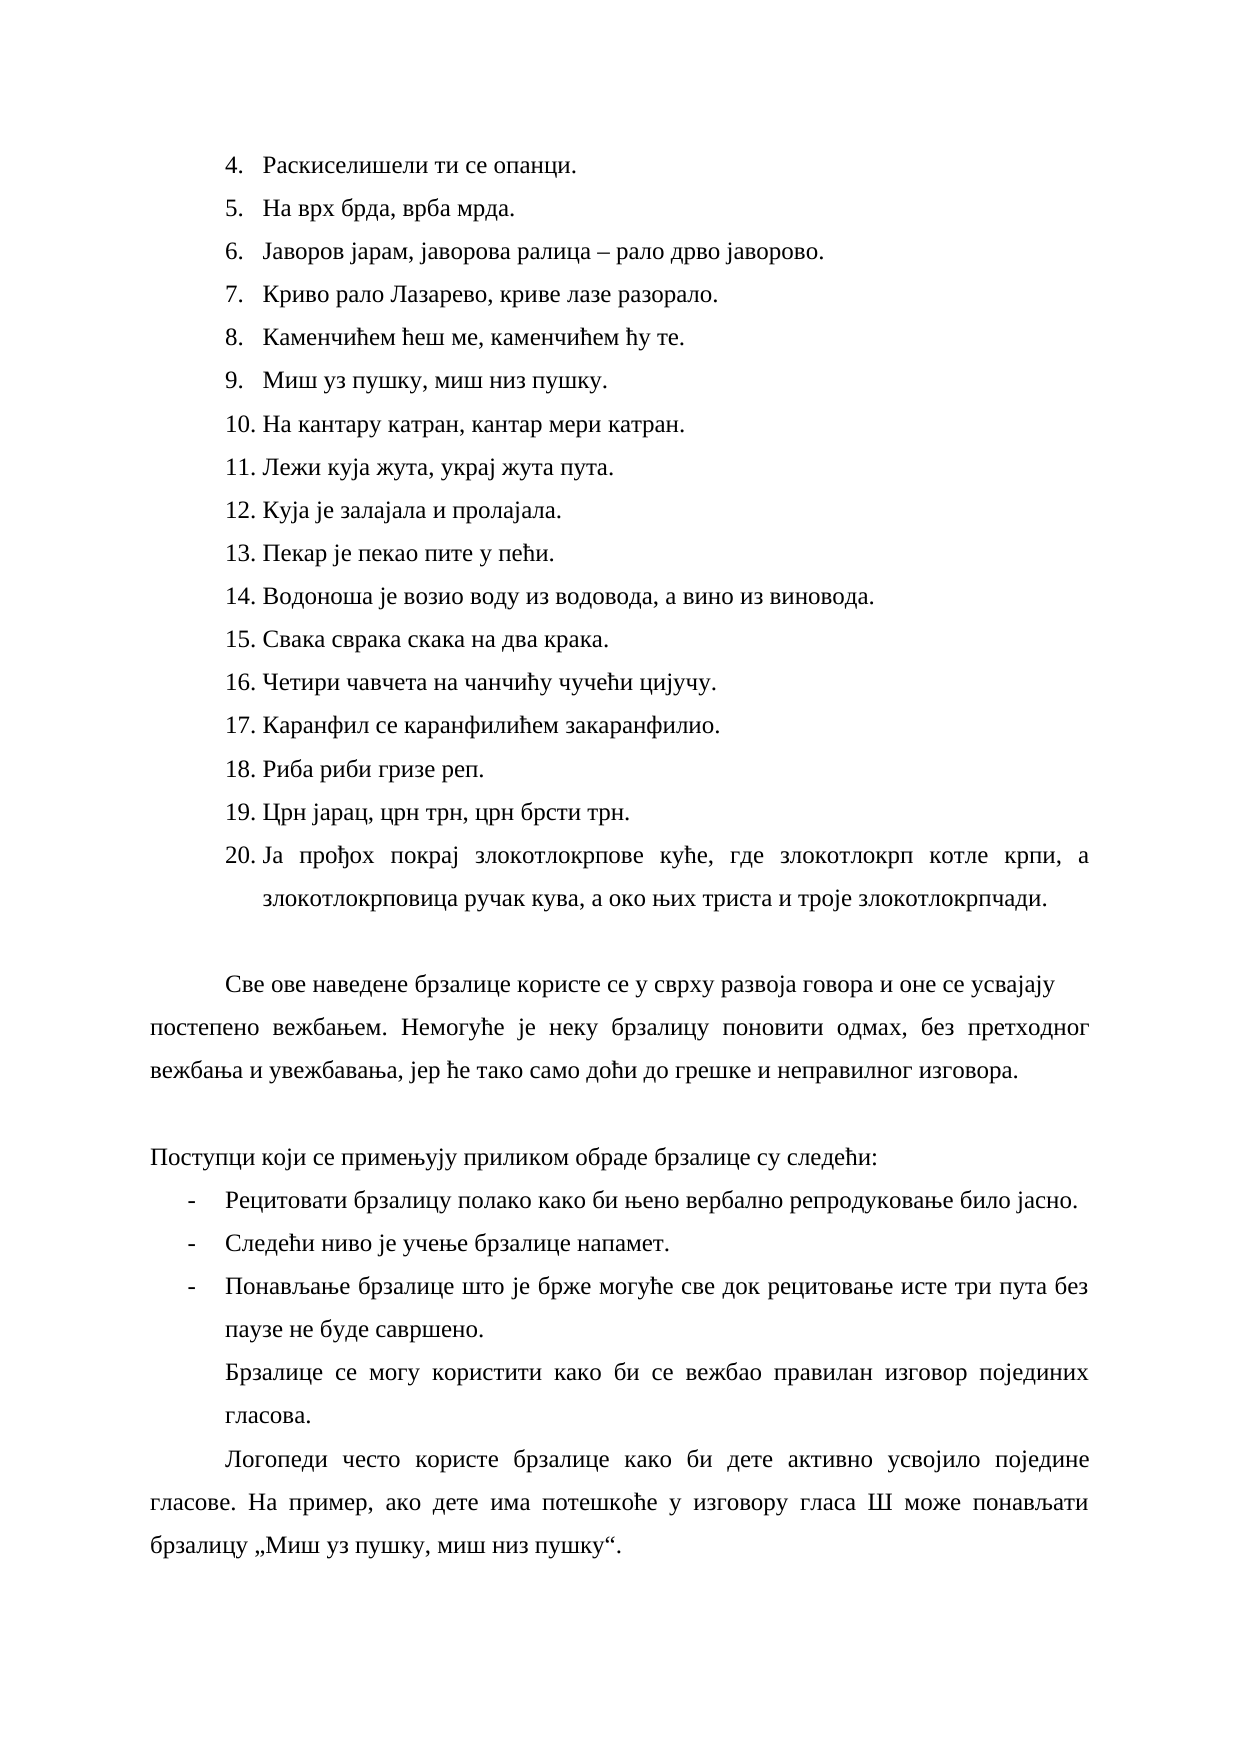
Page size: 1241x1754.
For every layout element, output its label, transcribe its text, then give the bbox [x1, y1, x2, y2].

text Логопеди често користе брзалице како би дете активно усвојило поједине гласове. На пример, ако дете има потешкоће у изговору гласа Ш може понављати брзалицу „Миш уз пушку, миш низ пушку“. [150, 1444, 1090, 1559]
list Водоноша је возио воду из водовода, а вино из виновода. [225, 581, 1090, 610]
text постепено вежбањем. Немогуће је неку брзалицу поновити одмах, без претходног вежбања и увежбавања, јер ће тако само доћи до грешке и неправилног изговора. [150, 1012, 1090, 1084]
list Рецитовати брзалицу полако како би њено вербално репродуковање било јасно. [187, 1185, 1090, 1214]
list Каранфил се каранфилићем закаранфилио. [225, 711, 1090, 739]
list Ја прођох покрај злокотлокрпове куће, где злокотлокрп котле крпи, а злокотлокрповица ручак кува, а око њих триста и троје злокотлокрпчади. [225, 840, 1090, 912]
text Поступци који се примењују приликом обраде брзалице су следећи: [150, 1142, 1090, 1171]
list Брзалице се могу користити како би се вежбао правилан изговор појединих гласова. [225, 1357, 1090, 1429]
list Пекар је пекао пите у пећи. [225, 538, 1090, 567]
list На врх брда, врба мрда. [225, 193, 1090, 222]
list Понављање брзалице што је брже могуће све док рецитовање исте три пута без паузе не буде савршено. [187, 1271, 1090, 1343]
list Свака сврака скака на два крака. [225, 624, 1090, 653]
list Лежи куја жута, украј жута пута. [225, 452, 1090, 481]
list Јаворов јарам, јаворова ралица – рало дрво јаворово. [225, 236, 1090, 265]
list Миш уз пушку, миш низ пушку. [225, 366, 1090, 394]
list Каменчићем ћеш ме, каменчићем ћу те. [225, 322, 1090, 351]
list Следећи ниво је учење брзалице напамет. [187, 1228, 1090, 1257]
list Куја је залајала и пролајала. [225, 495, 1090, 524]
list Четири чавчета на чанчићу чучећи цијучу. [225, 667, 1090, 696]
list Црн јарац, црн трн, црн брсти трн. [225, 797, 1090, 826]
list На кантару катран, кантар мери катран. [225, 409, 1090, 437]
text Све ове наведене брзалице користе се у сврху развоја говора и оне се усвајају [225, 969, 1090, 998]
list Риба риби гризе реп. [225, 754, 1090, 782]
list Раскиселишели ти се опанци. [225, 150, 1090, 179]
list Криво рало Лазарево, криве лазе разорало. [225, 279, 1090, 308]
